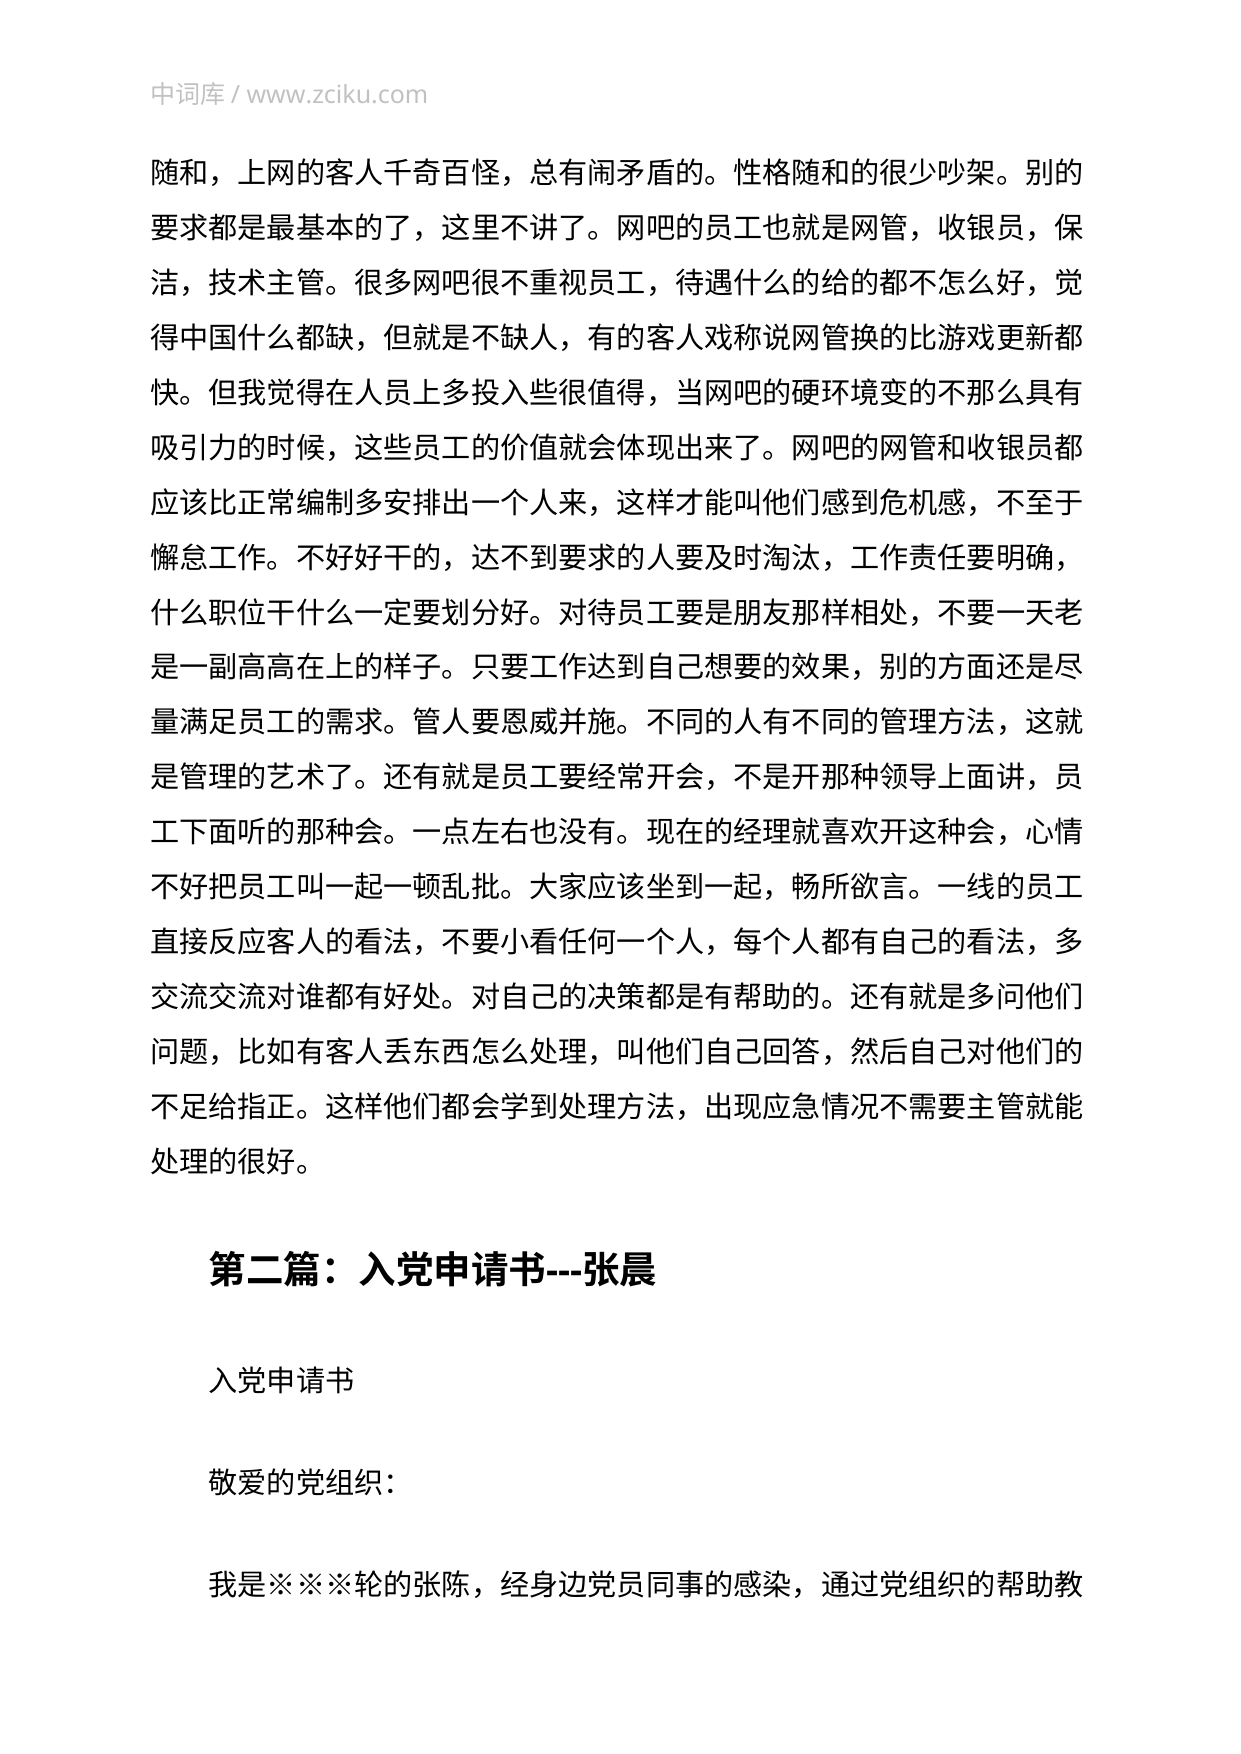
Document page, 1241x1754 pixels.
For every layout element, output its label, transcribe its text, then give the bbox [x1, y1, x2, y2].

text 敬爱的党组织： [150, 1459, 1090, 1502]
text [150, 1561, 1090, 1603]
text 第二篇：入党申请书---张晨 [150, 1240, 1090, 1294]
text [150, 150, 1090, 1180]
text 入党申请书 [150, 1357, 1090, 1400]
